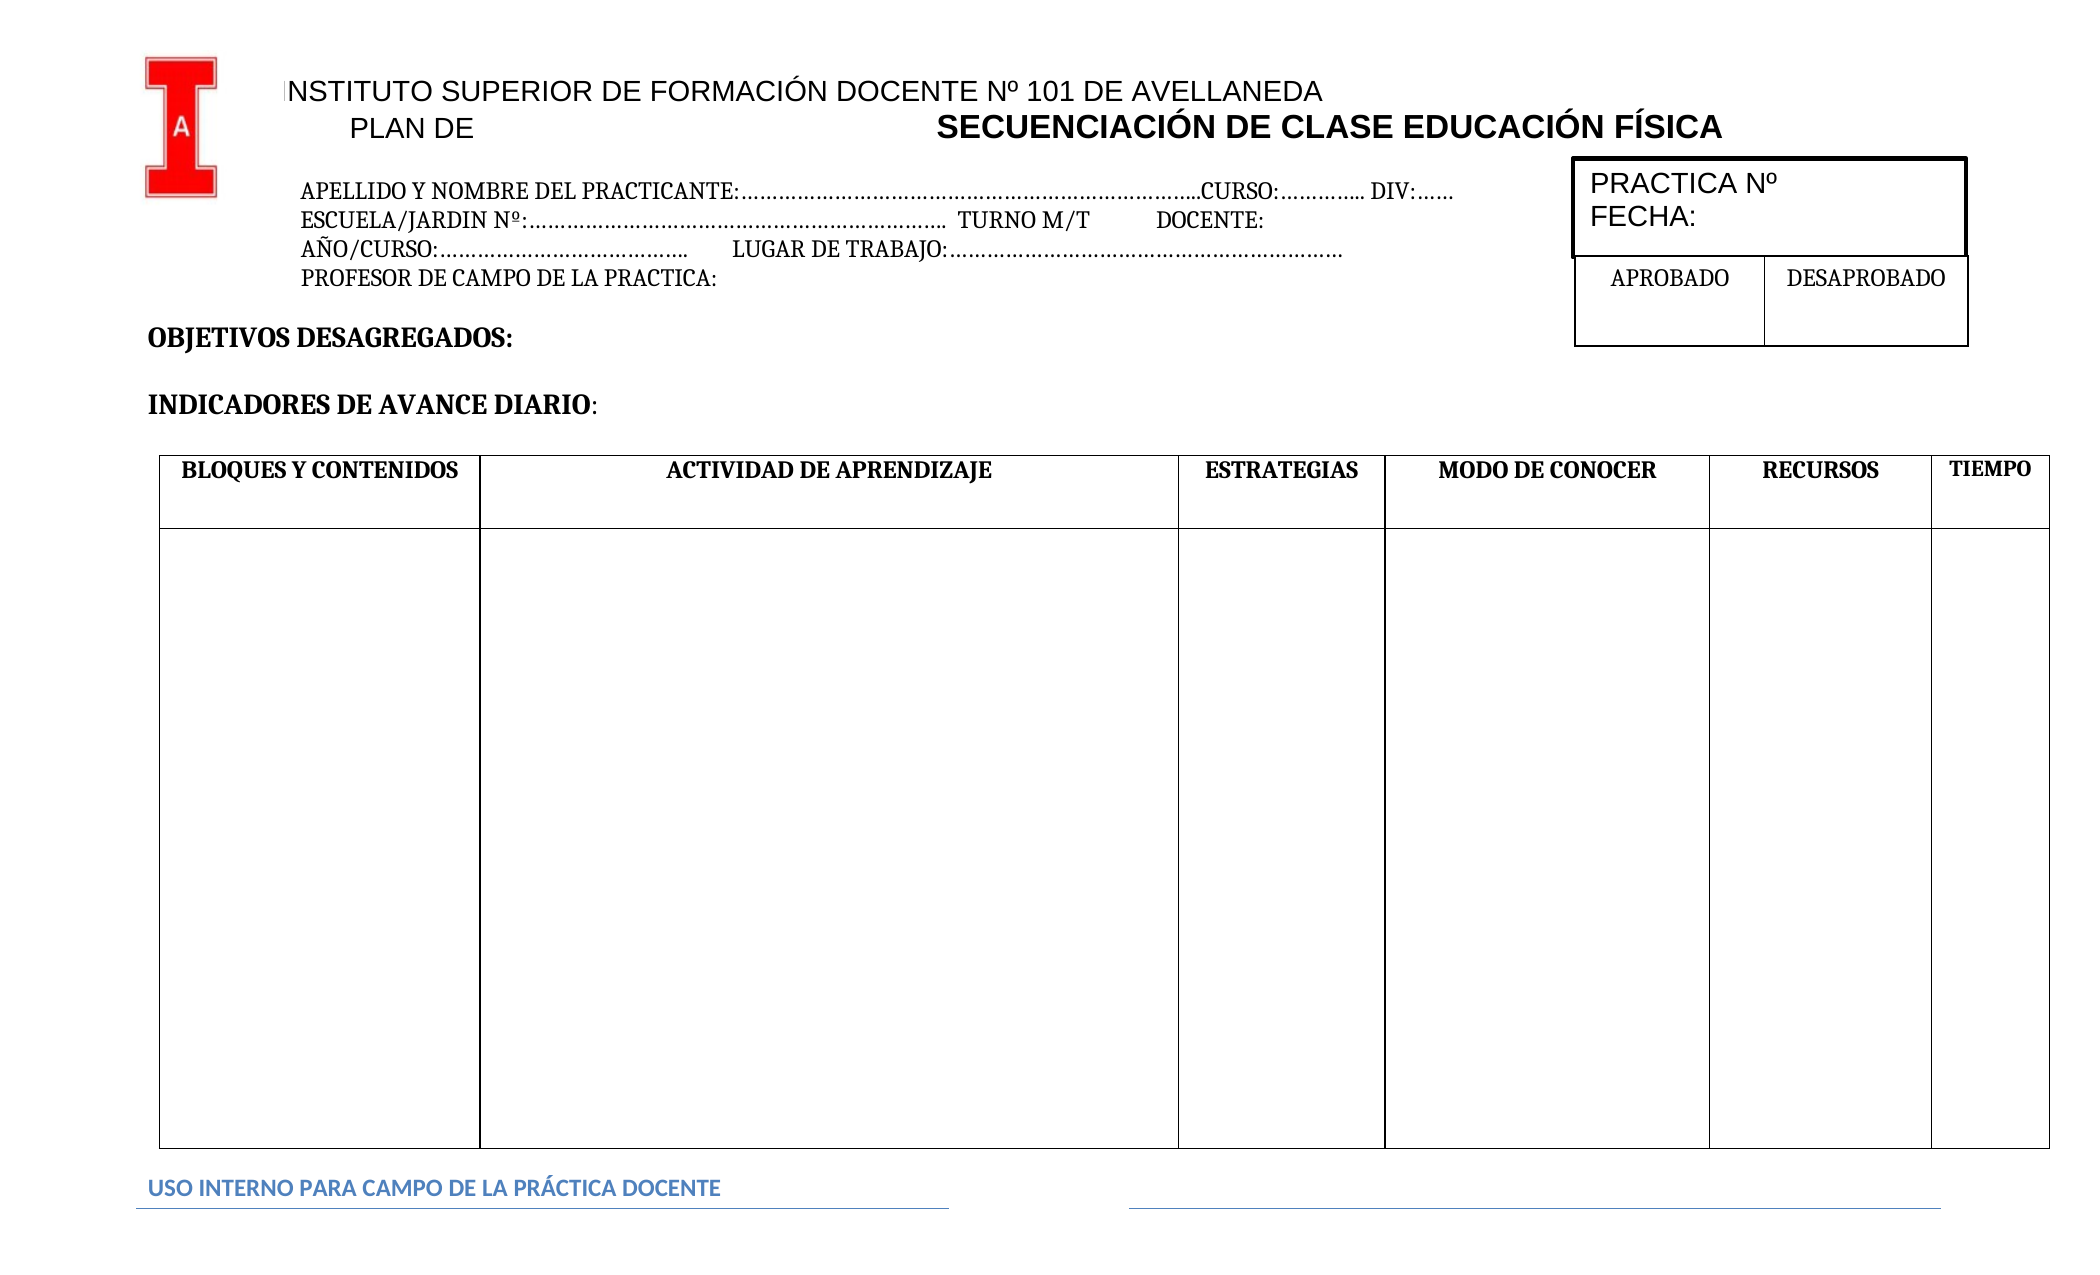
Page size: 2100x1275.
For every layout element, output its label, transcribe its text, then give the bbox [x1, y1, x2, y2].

table_cell [1710, 529, 1931, 1148]
picture [102, 50, 270, 206]
text OBJETIVOS DESAGREGADOS: [148, 321, 1952, 354]
table_header BLOQUES Y CONTENIDOS [160, 456, 479, 528]
text AÑO/CURSO:…………………………………. LUGAR DE TRABAJO:……………………………………………………… [148, 235, 1574, 263]
table_cell [481, 529, 1178, 1148]
table_cell [1386, 529, 1709, 1148]
text INDICADORES DE AVANCE DIARIO: [148, 388, 1952, 422]
table_header ESTRATEGIAS [1179, 456, 1384, 528]
table_cell [1179, 529, 1384, 1148]
table_header RECURSOS [1710, 456, 1931, 528]
table_cell [160, 529, 479, 1148]
table_header TIEMPO [1932, 456, 2049, 528]
text APELLIDO Y NOMBRE DEL PRACTICANTE:………………………………………………………………..CURSO:………….. DIV:…… [285, 177, 1571, 206]
text PROFESOR DE CAMPO DE LA PRACTICA: [148, 263, 1574, 292]
table_cell [1932, 529, 2049, 1148]
text ESCUELA/JARDIN Nº:…………………………………………………………. TURNO M/T DOCENTE: [148, 206, 1571, 235]
table_header ACTIVIDAD DE APRENDIZAJE [481, 456, 1178, 528]
table_header MODO DE CONOCER [1386, 456, 1709, 528]
